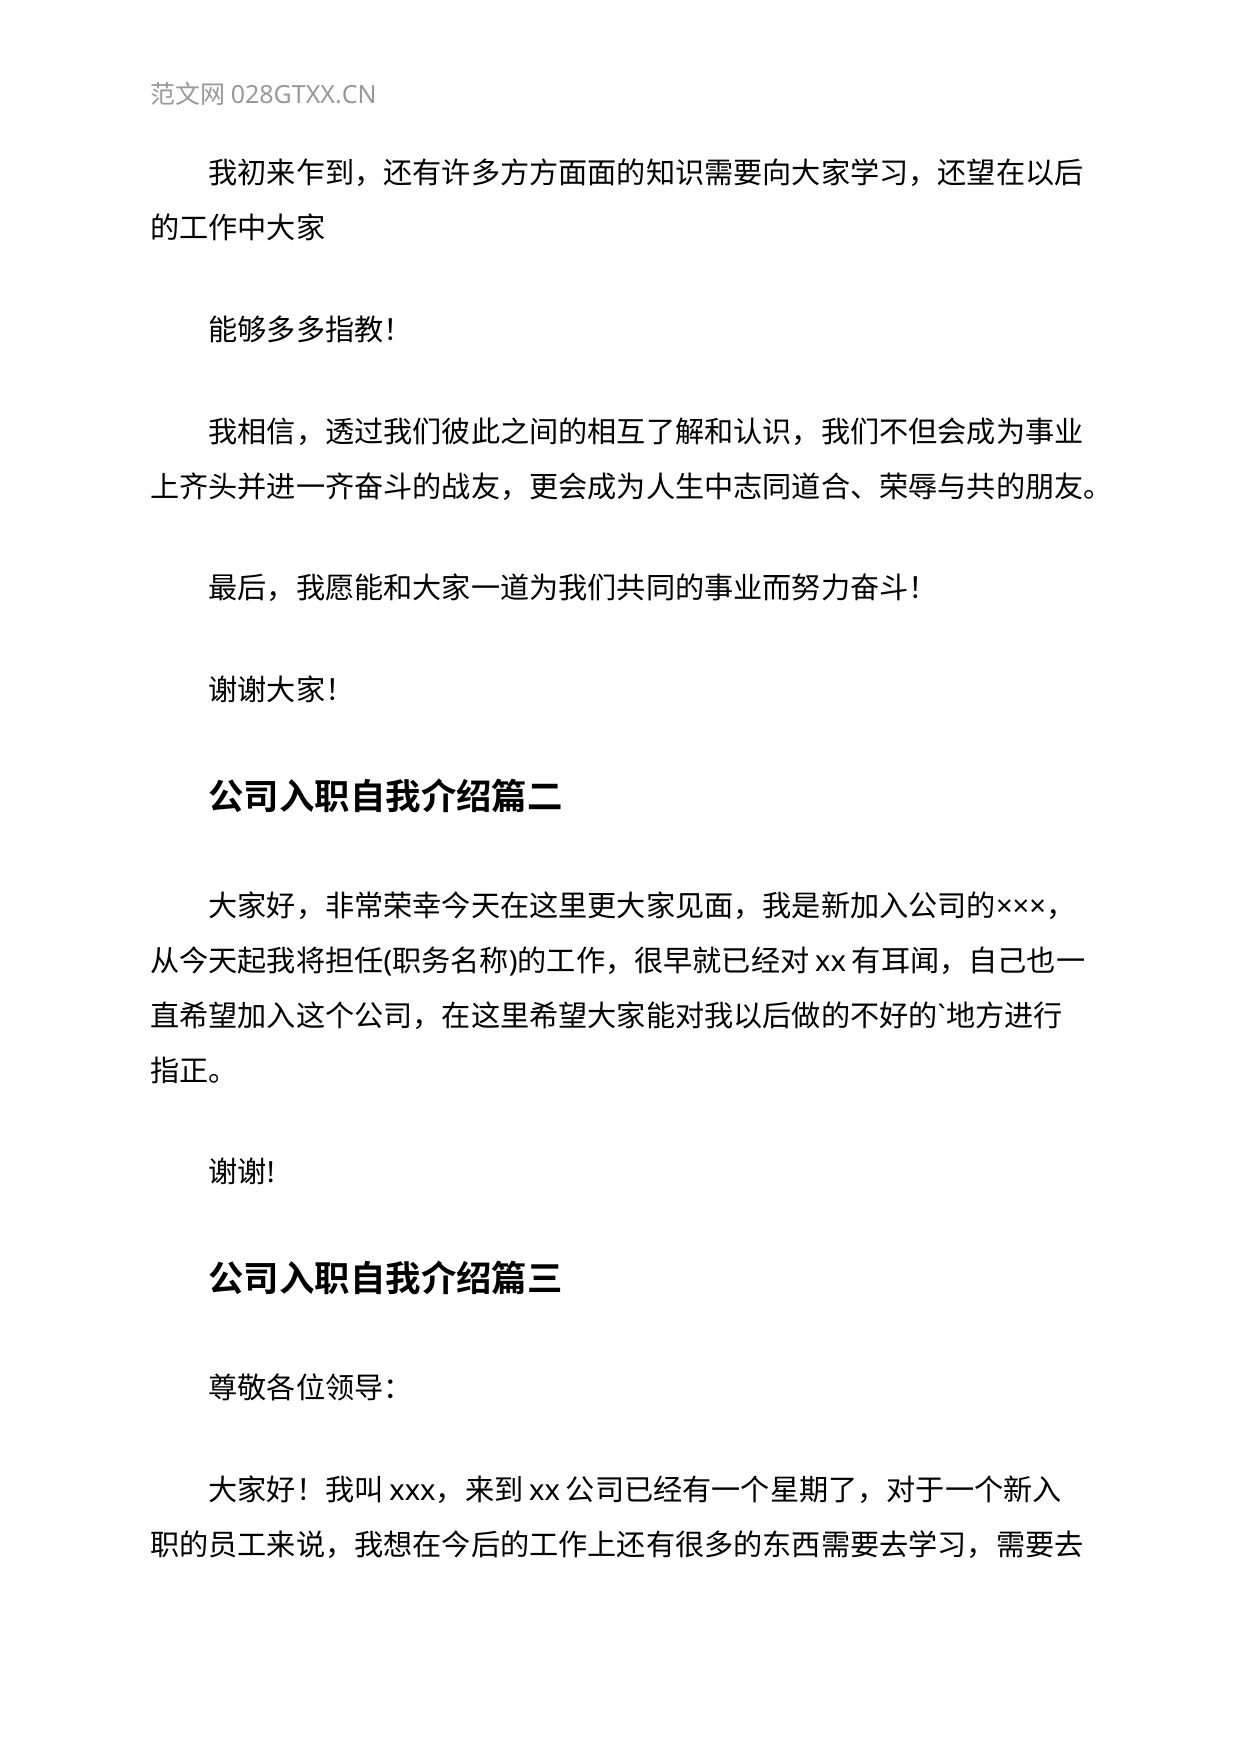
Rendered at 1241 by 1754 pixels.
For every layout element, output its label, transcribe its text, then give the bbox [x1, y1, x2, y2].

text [150, 1466, 1090, 1563]
text 能够多多指教！ [150, 307, 1090, 349]
text 公司入职自我介绍篇二 [150, 769, 1090, 820]
text 我相信，透过我们彼此之间的相互了解和认识，我们不但会成为事业上齐头并进一齐奋斗的战友，更会成为人生中志同道合、荣辱与共的朋友。 [150, 408, 1090, 506]
text 公司入职自我介绍篇三 [150, 1251, 1090, 1302]
text 大家好，非常荣幸今天在这里更大家见面，我是新加入公司的×××，从今天起我将担任(职务名称)的工作，很早就已经对xx有耳闻，自己也一直希望加入这个公司，在这里希望大家能对我以后做的不好的`地方进行指正。 [150, 882, 1090, 1089]
text 最后，我愿能和大家一道为我们共同的事业而努力奋斗！ [150, 565, 1090, 607]
text 谢谢! [150, 1149, 1090, 1191]
text 我初来乍到，还有许多方方面面的知识需要向大家学习，还望在以后的工作中大家 [150, 150, 1090, 247]
text 谢谢大家！ [150, 667, 1090, 709]
text 尊敬各位领导： [150, 1364, 1090, 1407]
